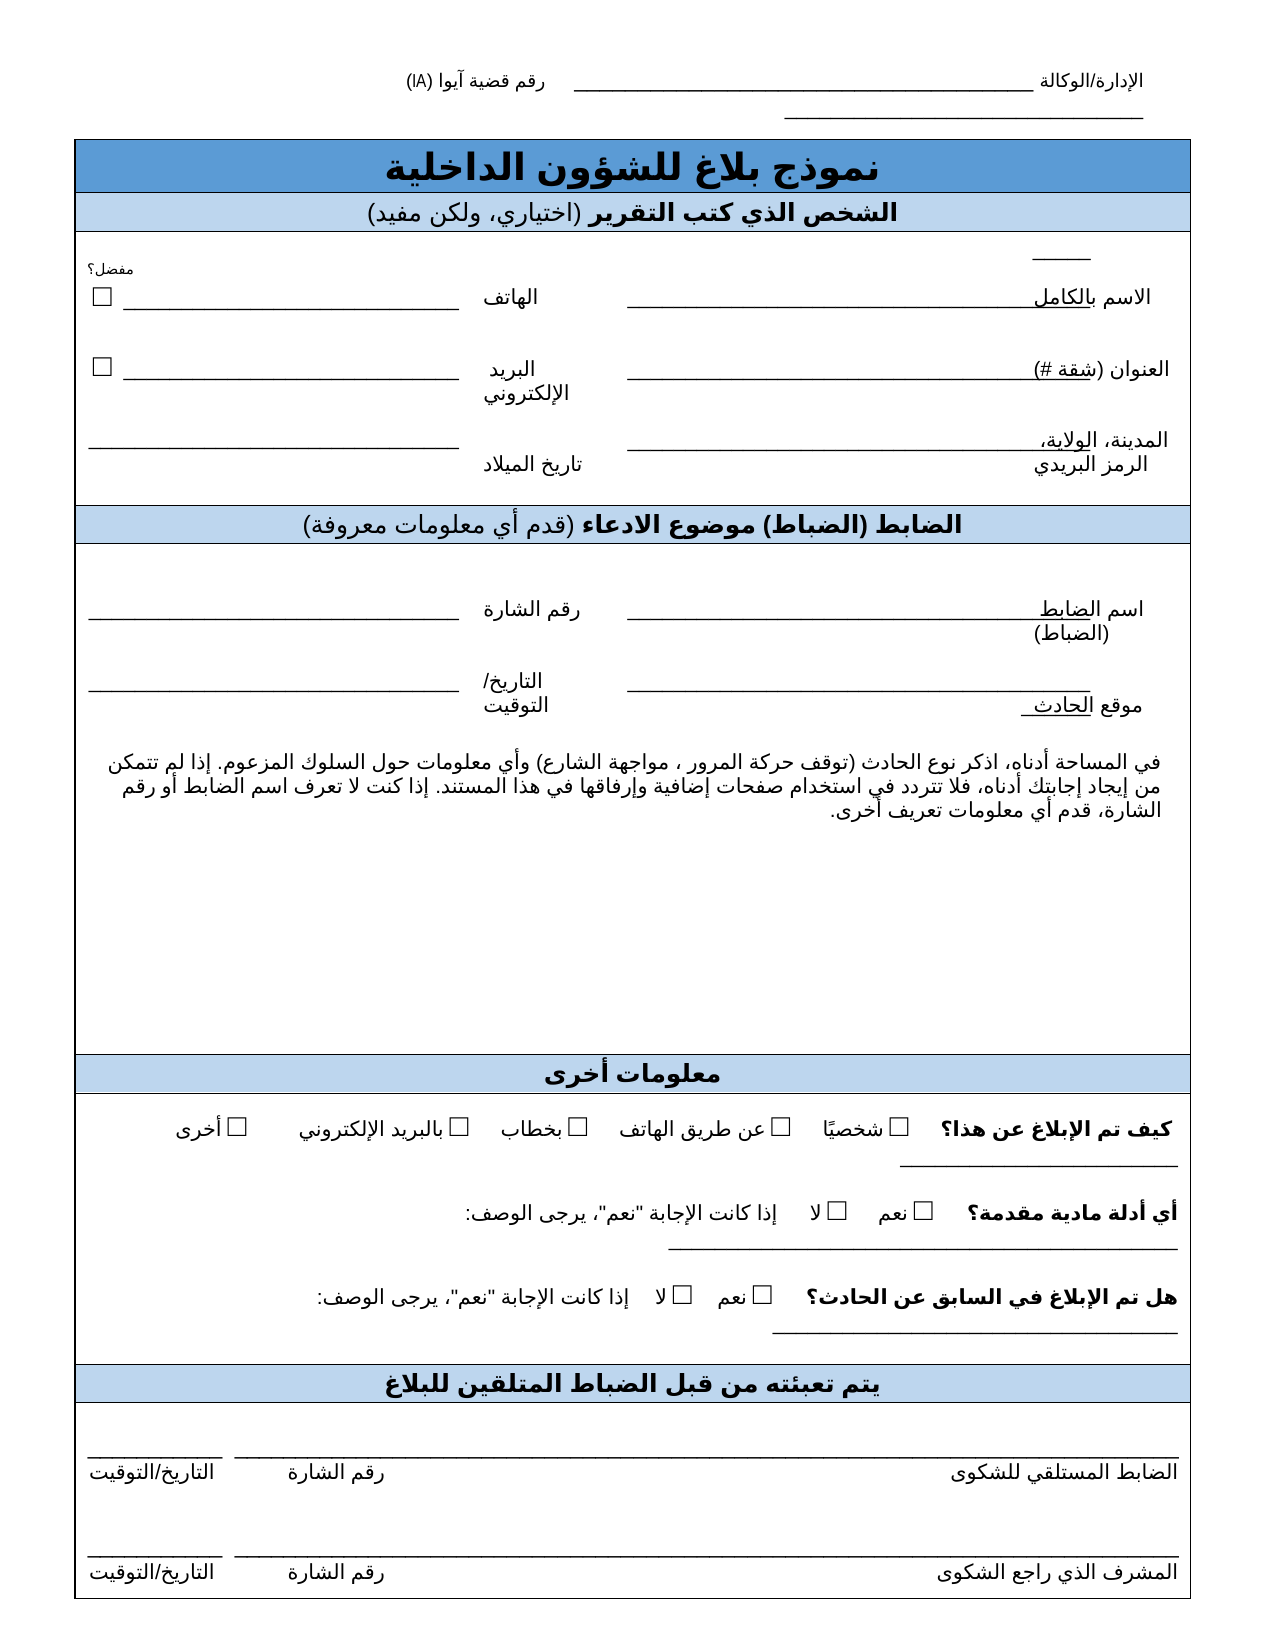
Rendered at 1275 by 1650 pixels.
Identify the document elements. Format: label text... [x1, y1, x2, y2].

text الإدارة/الوكالة ____________________________________ رقم قضية آيوا (IA) _______________________________ [47, 66, 1144, 120]
table_cell اسم الضابط (الضباط) موقع الحادث [1022, 544, 1190, 745]
table_cell _____ ________________________________________ ________________________________________ ___ ________________________________________ [609, 232, 1022, 504]
table_header نموذج بلاغ للشؤون الداخلية [76, 140, 1190, 192]
table_cell يتم تعبئته من قبل الضباط المتلقين للبلاغ [76, 1365, 1190, 1402]
table_cell مفضل؟ _____________________________ □ _____________________________ □ ________________________________ [76, 232, 471, 504]
table_cell كيف تم الإبلاغ عن هذا؟ □ شخصيًا □ عن طريق الهاتف □ بخطاب □ بالبريد الإلكتروني □ أخرى ________________________ أي أدلة مادية مقدمة؟ □ نعم □ لا إذا كانت الإجابة "نعم"، يرجى الوصف: ____________________________________________ هل تم الإبلاغ في السابق عن الحادث؟ □ نعم □ لا إذا كانت الإجابة "نعم"، يرجى الوصف: ___________________________________ [76, 1094, 1190, 1363]
table_cell الهاتف البريد الإلكتروني تاريخ الميلاد [471, 232, 609, 504]
table_cell معلومات أخرى [76, 1055, 1190, 1092]
table_cell الشخص الذي كتب التقرير (اختياري، ولكن مفيد) [76, 193, 1190, 231]
table_cell رقم الشارة التاريخ/التوقيت [471, 544, 609, 745]
table_cell الضابط المستلقي للشكوى رقم الشارة التاريخ/التوقيت المشرف الذي راجع الشكوى رقم الشارة التاريخ/التوقيت [76, 1403, 1190, 1598]
table_cell ________________________________ ________________________________ [76, 544, 471, 745]
table_cell الضابط (الضباط) موضوع الادعاء (قدم أي معلومات معروفة) [76, 506, 1190, 543]
table_cell الاسم بالكامل العنوان (شقة #) المدينة، الولاية، الرمز البريدي [1022, 232, 1190, 504]
table_cell في المساحة أدناه، اذكر نوع الحادث (توقف حركة المرور ، مواجهة الشارع) وأي معلومات حول السلوك المزعوم. إذا لم تتمكن من إيجاد إجابتك أدناه، فلا تتردد في استخدام صفحات إضافية وإرفاقها في هذا المستند. إذا كنت لا تعرف اسم الضابط أو رقم الشارة، قدم أي معلومات تعريف أخرى. [76, 745, 1190, 1054]
table_cell ________________________________________ ________________________________________ ______ [609, 544, 1022, 745]
